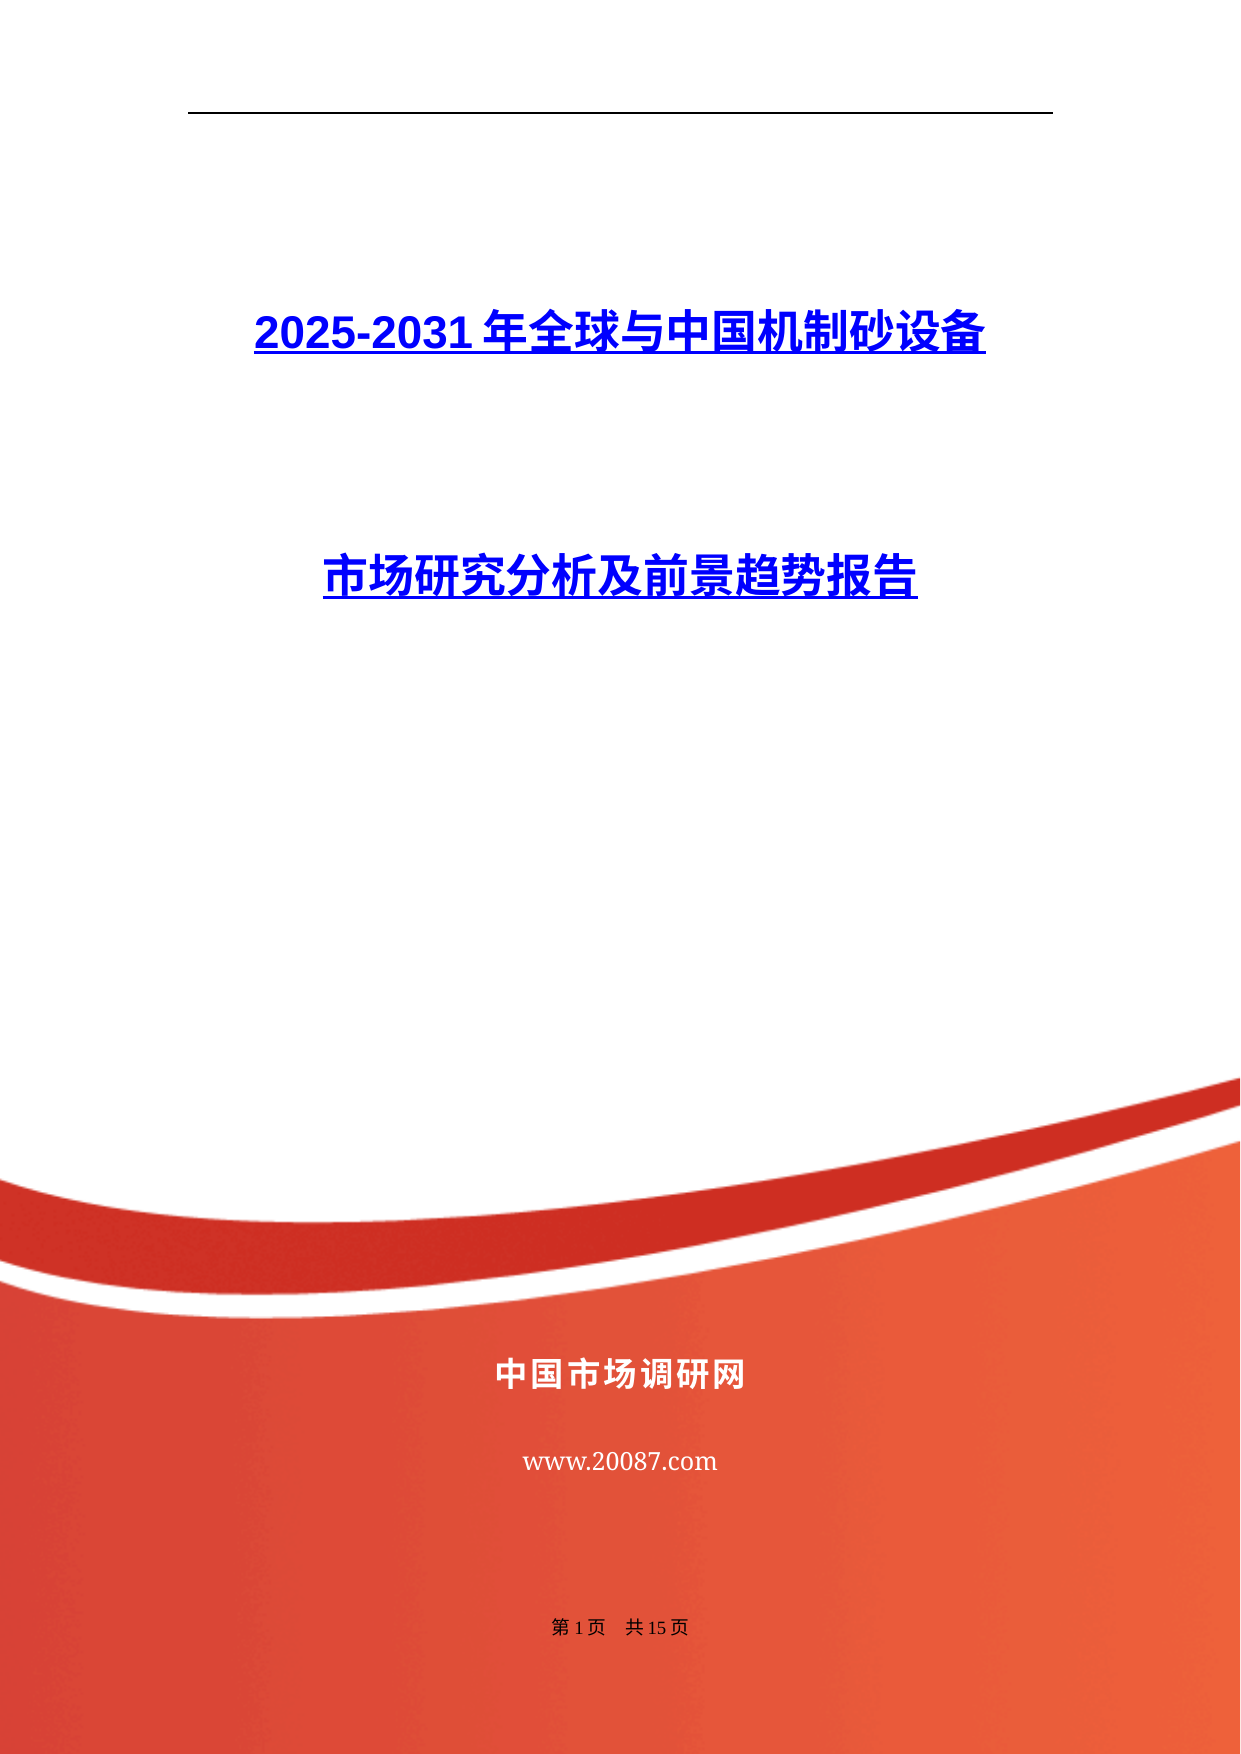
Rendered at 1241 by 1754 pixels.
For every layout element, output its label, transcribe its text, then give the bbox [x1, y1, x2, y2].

table_header 2025-2031年全球与中国机制砂设备市场研究分析及前景趋势报告 [188, 207, 1053, 773]
subtitle 中国市场调研网 [187, 1339, 1053, 1404]
text www.20087.com [187, 1428, 1053, 1493]
picture [0, 1006, 1241, 1754]
